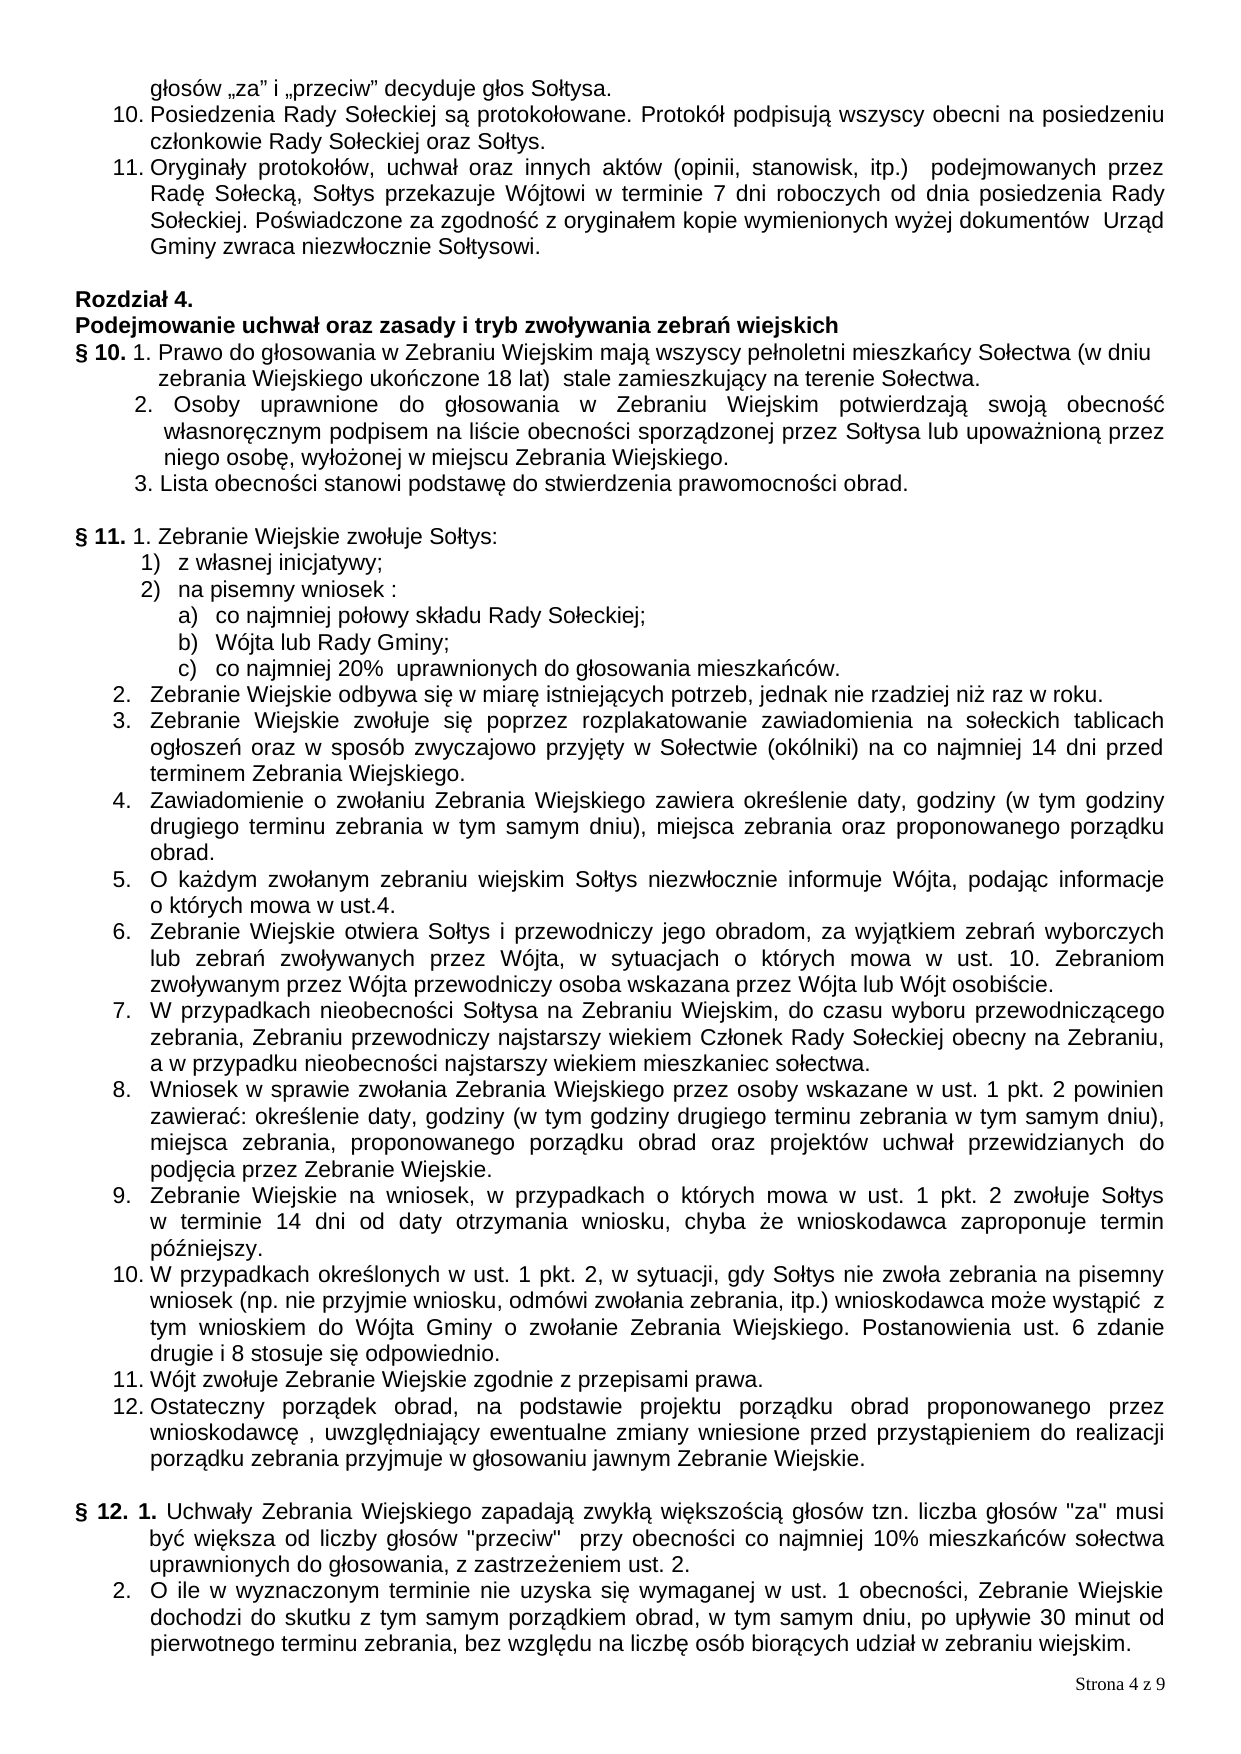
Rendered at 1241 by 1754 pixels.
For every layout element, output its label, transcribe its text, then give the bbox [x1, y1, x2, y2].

list Wójta lub Rady Gminy; [178, 628, 1165, 655]
text Rozdział 4. [75, 286, 1165, 312]
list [112, 75, 1165, 101]
text Podejmowanie uchwał oraz zasady i tryb zwoływania zebrań wiejskich [75, 312, 1165, 338]
list O każdym zwołanym zebraniu wiejskim Sołtys niezwłocznie informuje Wójta, podając informacje o których mowa w ust.4. [112, 866, 1165, 918]
list W przypadkach określonych w ust. 1 pkt. 2, w sytuacji, gdy Sołtys nie zwoła zebrania na pisemny wniosek (np. nie przyjmie wniosku, odmówi zwołania zebrania, itp.) wnioskodawca może wystąpić z tym wnioskiem do Wójta Gminy o zwołanie Zebrania Wiejskiego. Postanowienia ust. 6 zdanie drugie i 8 stosuje się odpowiednio. [112, 1261, 1165, 1366]
text zebrania Wiejskiego ukończone 18 lat) stale zamieszkujący na terenie Sołectwa. [75, 365, 1165, 391]
text § 10. 1. Prawo do głosowania w Zebraniu Wiejskim mają wszyscy pełnoletni mieszkańcy Sołectwa (w dniu [75, 338, 1165, 365]
list Zebranie Wiejskie otwiera Sołtys i przewodniczy jego obradom, za wyjątkiem zebrań wyborczych lub zebrań zwoływanych przez Wójta, w sytuacjach o których mowa w ust. 10. Zebraniom zwoływanym przez Wójta przewodniczy osoba wskazana przez Wójta lub Wójt osobiście. [112, 918, 1165, 997]
list Oryginały protokołów, uchwał oraz innych aktów (opinii, stanowisk, itp.) podejmowanych przez Radę Sołecką, Sołtys przekazuje Wójtowi w terminie 7 dni roboczych od dnia posiedzenia Rady Sołeckiej. Poświadczone za zgodność z oryginałem kopie wymienionych wyżej dokumentów Urząd Gminy zwraca niezwłocznie Sołtysowi. [112, 154, 1165, 259]
list O ile w wyznaczonym terminie nie uzyska się wymaganej w ust. 1 obecności, Zebranie Wiejskie dochodzi do skutku z tym samym porządkiem obrad, w tym samym dniu, po upływie 30 minut od pierwotnego terminu zebrania, bez względu na liczbę osób biorących udział w zebraniu wiejskim. [112, 1577, 1165, 1656]
list co najmniej 20% uprawnionych do głosowania mieszkańców. [178, 655, 1165, 681]
text 3. Lista obecności stanowi podstawę do stwierdzenia prawomocności obrad. [134, 470, 1165, 497]
list z własnej inicjatywy; [140, 549, 1165, 576]
list Ostateczny porządek obrad, na podstawie projektu porządku obrad proponowanego przez wnioskodawcę , uwzględniający ewentualne zmiany wniesione przed przystąpieniem do realizacji porządku zebrania przyjmuje w głosowaniu jawnym Zebranie Wiejskie. [112, 1393, 1165, 1472]
list Wniosek w sprawie zwołania Zebrania Wiejskiego przez osoby wskazane w ust. 1 pkt. 2 powinien zawierać: określenie daty, godziny (w tym godziny drugiego terminu zebrania w tym samym dniu), miejsca zebrania, proponowanego porządku obrad oraz projektów uchwał przewidzianych do podjęcia przez Zebranie Wiejskie. [112, 1076, 1165, 1182]
list Wójt zwołuje Zebranie Wiejskie zgodnie z przepisami prawa. [112, 1366, 1165, 1393]
list Posiedzenia Rady Sołeckiej są protokołowane. Protokół podpisują wszyscy obecni na posiedzeniu członkowie Rady Sołeckiej oraz Sołtys. [112, 101, 1165, 154]
text § 12. 1. Uchwały Zebrania Wiejskiego zapadają zwykłą większością głosów tzn. liczba głosów "za" musi być większa od liczby głosów "przeciw" przy obecności co najmniej 10% mieszkańców sołectwa uprawnionych do głosowania, z zastrzeżeniem ust. 2. [75, 1498, 1165, 1577]
list Zebranie Wiejskie odbywa się w miarę istniejących potrzeb, jednak nie rzadziej niż raz w roku. [112, 681, 1165, 707]
text 2. Osoby uprawnione do głosowania w Zebraniu Wiejskim potwierdzają swoją obecność własnoręcznym podpisem na liście obecności sporządzonej przez Sołtysa lub upoważnioną przez niego osobę, wyłożonej w miejscu Zebrania Wiejskiego. [134, 391, 1165, 470]
list Zebranie Wiejskie na wniosek, w przypadkach o których mowa w ust. 1 pkt. 2 zwołuje Sołtys w terminie 14 dni od daty otrzymania wniosku, chyba że wnioskodawca zaproponuje termin późniejszy. [112, 1182, 1165, 1261]
list Zawiadomienie o zwołaniu Zebrania Wiejskiego zawiera określenie daty, godziny (w tym godziny drugiego terminu zebrania w tym samym dniu), miejsca zebrania oraz proponowanego porządku obrad. [112, 787, 1165, 866]
list na pisemny wniosek : [140, 576, 1165, 602]
list Zebranie Wiejskie zwołuje się poprzez rozplakatowanie zawiadomienia na sołeckich tablicach ogłoszeń oraz w sposób zwyczajowo przyjęty w Sołectwie (okólniki) na co najmniej 14 dni przed terminem Zebrania Wiejskiego. [112, 707, 1165, 787]
text § 11. 1. Zebranie Wiejskie zwołuje Sołtys: [75, 523, 1165, 549]
list W przypadkach nieobecności Sołtysa na Zebraniu Wiejskim, do czasu wyboru przewodniczącego zebrania, Zebraniu przewodniczy najstarszy wiekiem Członek Rady Sołeckiej obecny na Zebraniu, a w przypadku nieobecności najstarszy wiekiem mieszkaniec sołectwa. [112, 997, 1165, 1076]
list co najmniej połowy składu Rady Sołeckiej; [178, 602, 1165, 628]
